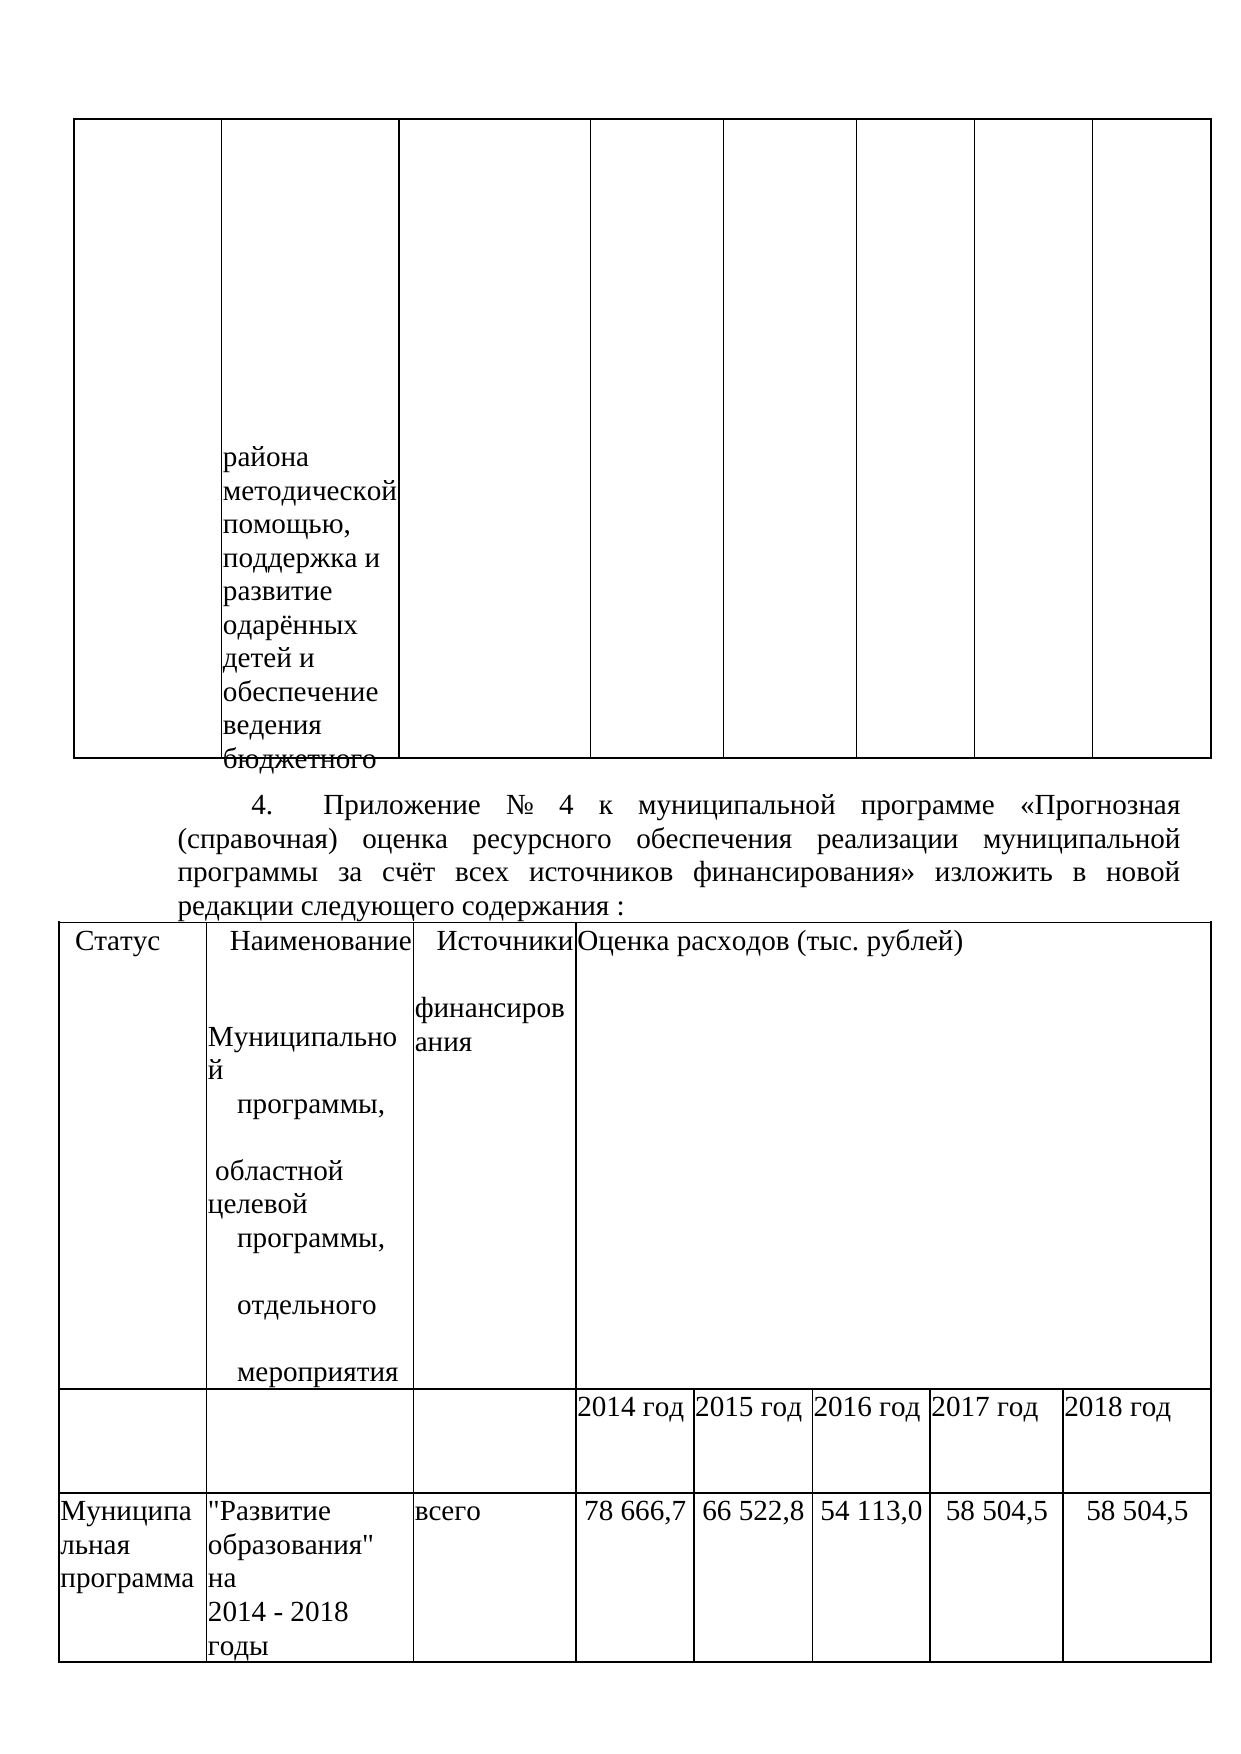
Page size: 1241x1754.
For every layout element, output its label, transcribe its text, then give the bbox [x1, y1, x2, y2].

table_cell 2014 год [577, 1390, 693, 1492]
table_cell [414, 1390, 575, 1492]
table_cell Муниципальная программа [60, 1494, 206, 1661]
table_cell [60, 1390, 206, 1492]
table_cell 54 113,0 [813, 1494, 929, 1661]
table_header Оценка расходов (тыс. рублей) [577, 923, 1210, 1388]
table_cell всего [414, 1494, 575, 1661]
table_cell 66 522,8 [695, 1494, 812, 1661]
table_cell 2017 год [931, 1390, 1062, 1492]
table_header Наименование Муниципальной программы, областной целевой программы, отдельного мероприятия [207, 923, 413, 1388]
table_cell [207, 1390, 413, 1492]
table_header Источники финансирования [414, 923, 575, 1388]
table_cell 78 666,7 [577, 1494, 693, 1661]
table_cell 2018 год [1064, 1390, 1210, 1492]
table_cell [75, 120, 221, 757]
table_cell 58 504,5 [1064, 1494, 1210, 1661]
table_cell 2016 год [813, 1390, 929, 1492]
table_header Статус [60, 923, 206, 1388]
text 4. Приложение № 4 к муниципальной программе «Прогнозная (справочная) оценка ресурсного обеспечения реализации муниципальной программы за счёт всех источников финансирования» изложить в новой редакции следующего содержания : [177, 787, 1181, 921]
table_cell "Развитие образования" на 2014 - 2018 годы [207, 1494, 413, 1661]
table_cell 2015 год [695, 1390, 812, 1492]
table_cell 58 504,5 [931, 1494, 1062, 1661]
